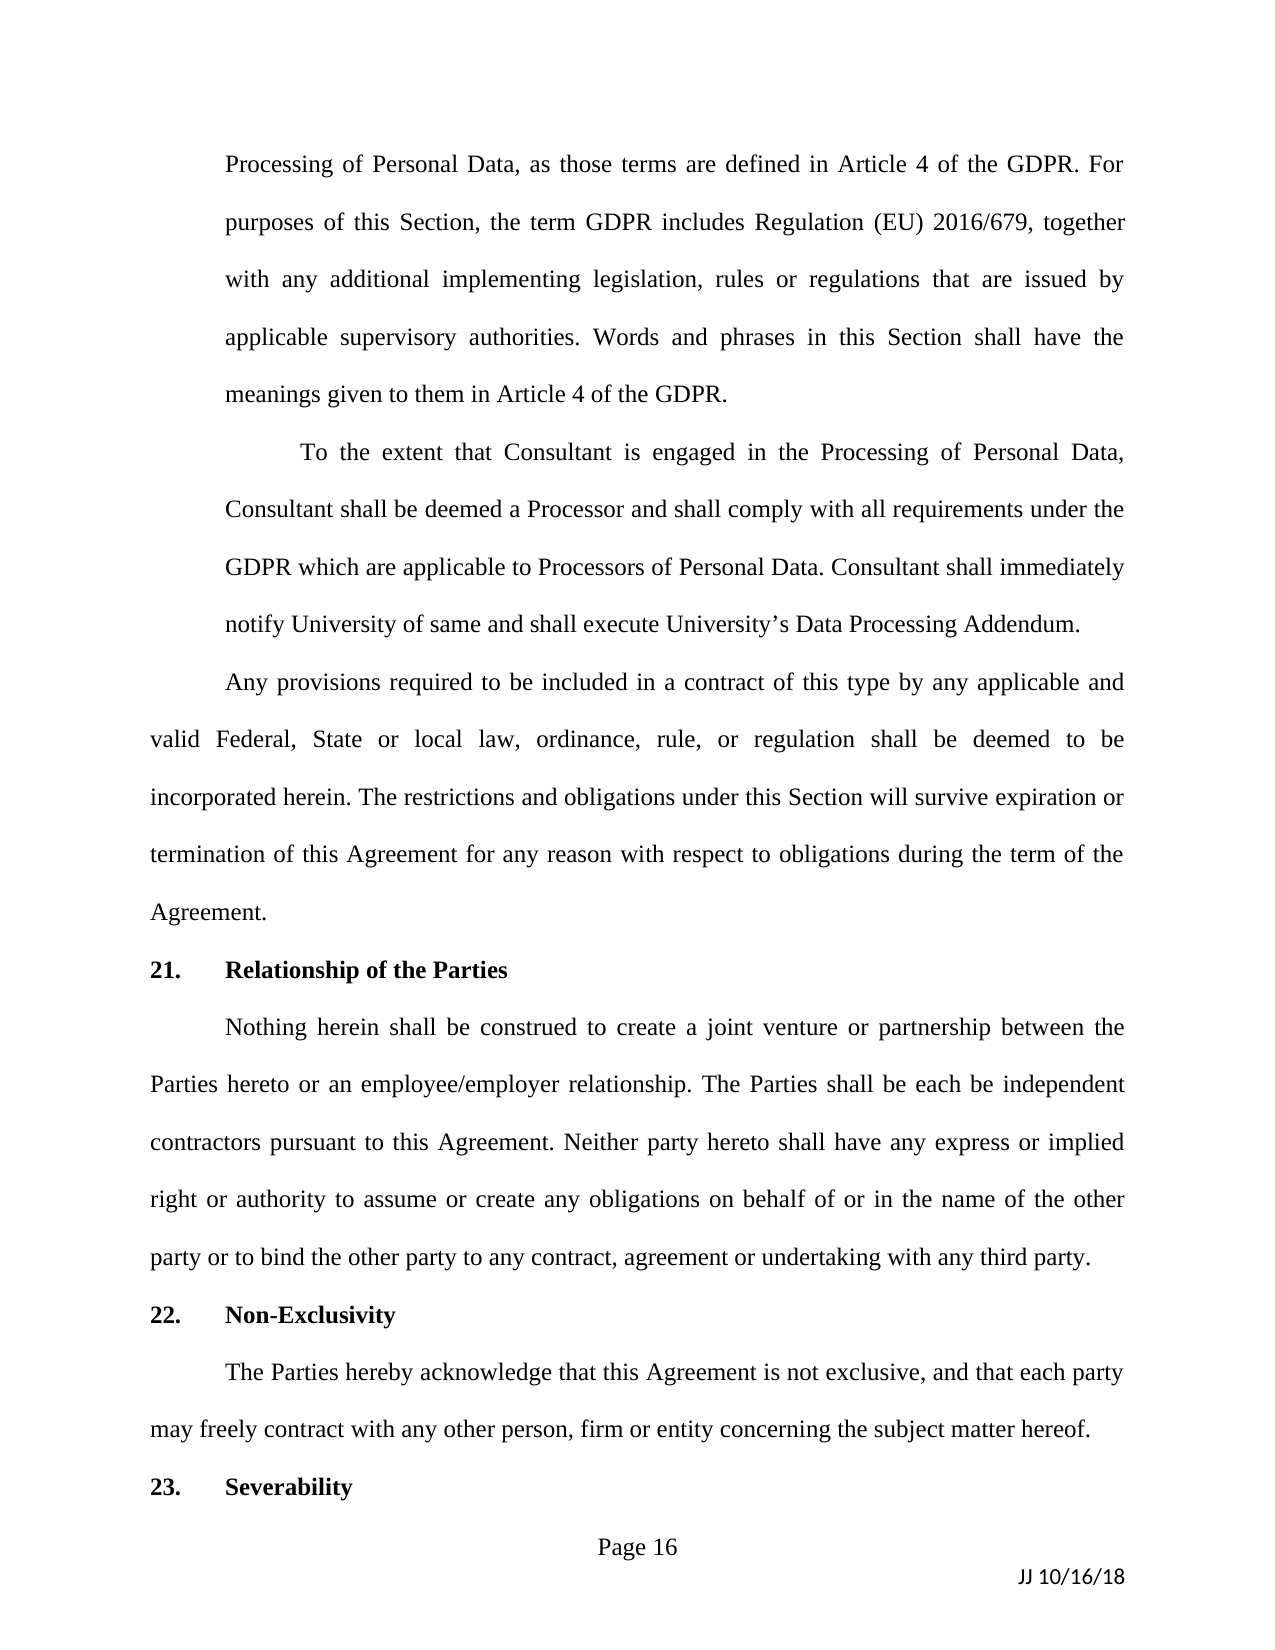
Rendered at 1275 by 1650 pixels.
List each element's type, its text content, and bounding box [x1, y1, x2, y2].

text To the extent that Consultant is engaged in the Processing of Personal Data, Consultant shall be deemed a Processor and shall comply with all requirements under the GDPR which are applicable to Processors of Personal Data. Consultant shall immediately notify University of same and shall execute University’s Data Processing Addendum. [225, 437, 1126, 638]
text Processing of Personal Data, as those terms are defined in Article 4 of the GDPR. For purposes of this Section, the term GDPR includes Regulation (EU) 2016/679, together with any additional implementing legislation, rules or regulations that are issued by applicable supervisory authorities. Words and phrases in this Section shall have the meanings given to them in Article 4 of the GDPR. [225, 149, 1125, 408]
subtitle Relationship of the Parties [150, 955, 1137, 983]
subtitle Severability [150, 1472, 1137, 1501]
text Nothing herein shall be construed to create a joint venture or partnership between the Parties hereto or an employee/employer relationship. The Parties shall be each be independent contractors pursuant to this Agreement. Neither party hereto shall have any express or implied right or authority to assume or create any obligations on behalf of or in the name of the other party or to bind the other party to any contract, agreement or undertaking with any third party. [150, 1012, 1126, 1271]
text Any provisions required to be included in a contract of this type by any applicable and valid Federal, State or local law, ordinance, rule, or regulation shall be deemed to be incorporated herein. The restrictions and obligations under this Section will survive expiration or termination of this Agreement for any reason with respect to obligations during the term of the Agreement. [150, 667, 1126, 925]
subtitle Non-Exclusivity [150, 1300, 1137, 1328]
text The Parties hereby acknowledge that this Agreement is not exclusive, and that each party may freely contract with any other person, firm or entity concerning the subject matter hereof. [150, 1357, 1126, 1443]
